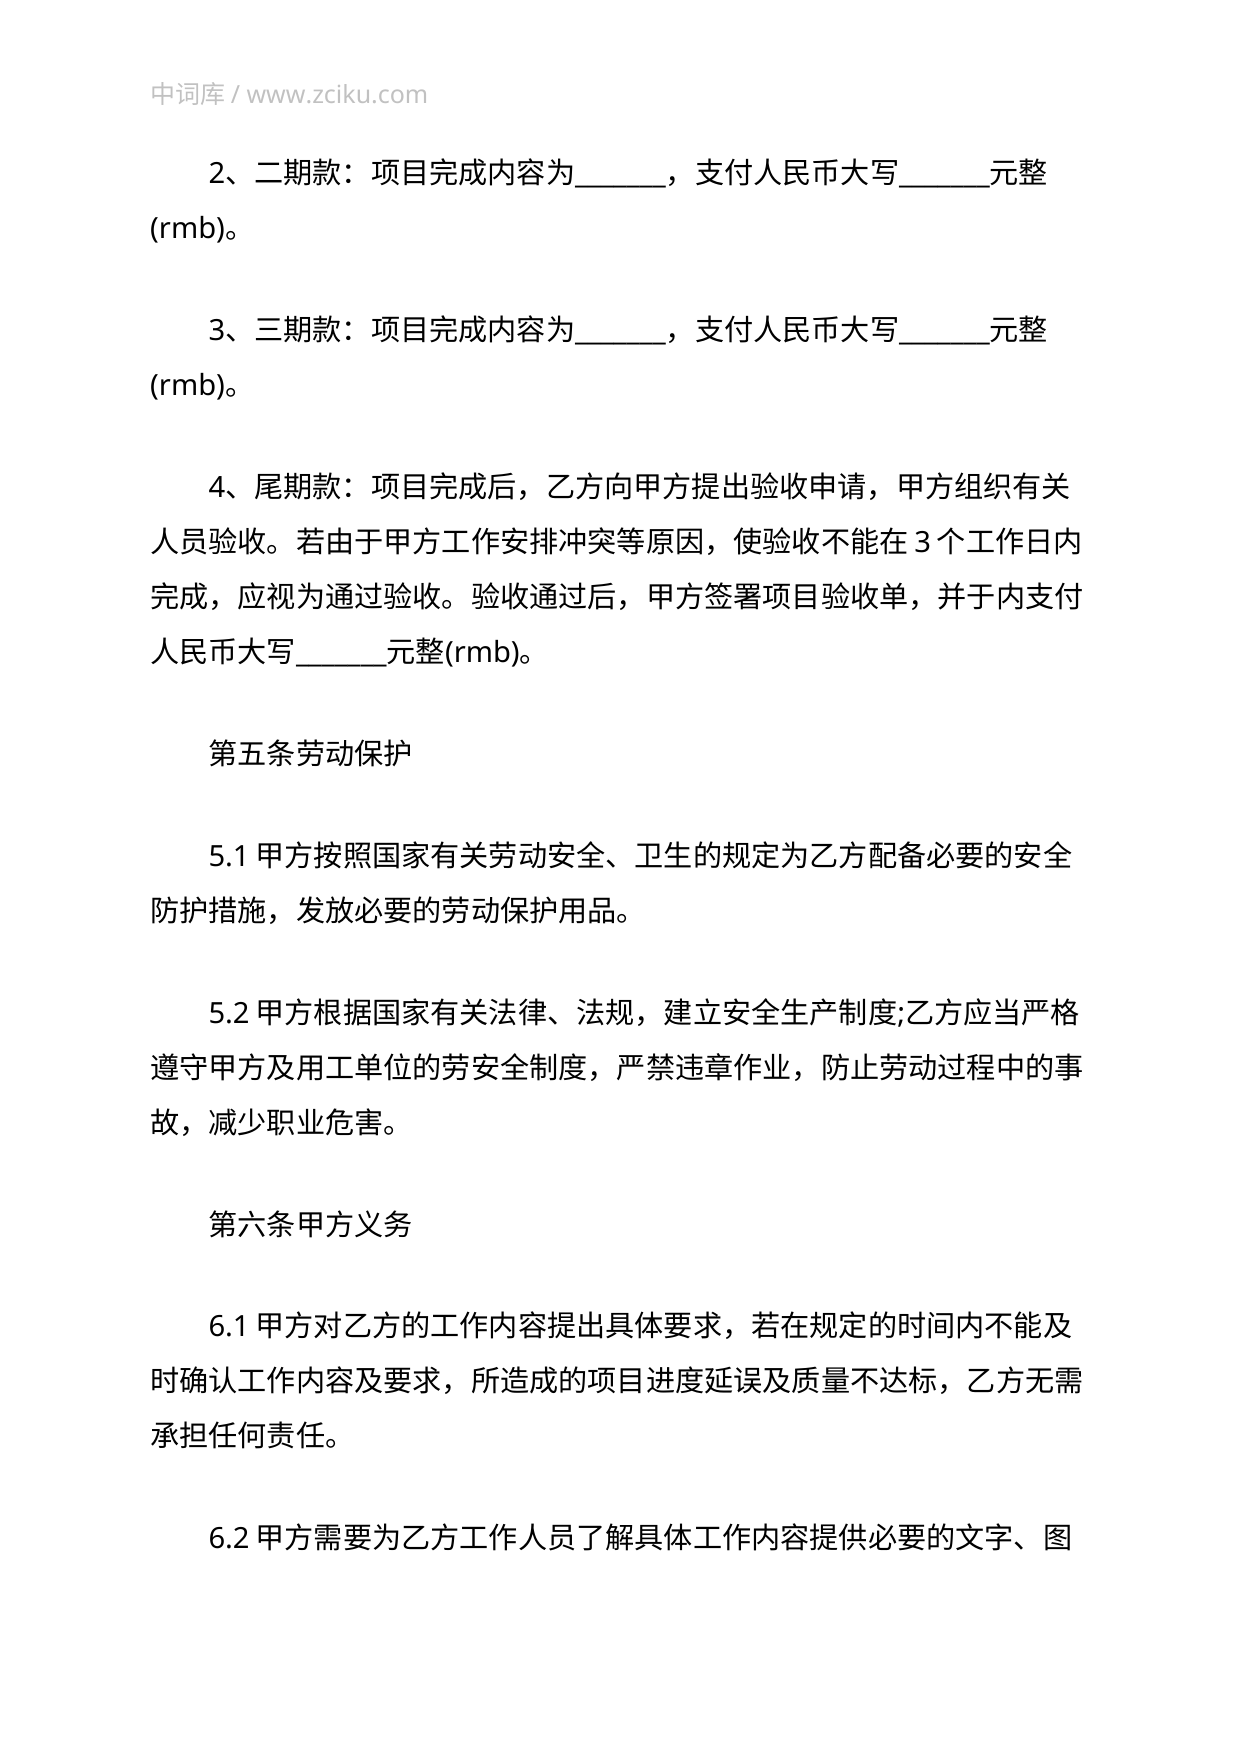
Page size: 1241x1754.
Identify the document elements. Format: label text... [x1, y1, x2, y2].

text 5.2甲方根据国家有关法律、法规，建立安全生产制度;乙方应当严格遵守甲方及用工单位的劳安全制度，严禁违章作业，防止劳动过程中的事故，减少职业危害。 [150, 989, 1090, 1142]
text 5.1甲方按照国家有关劳动安全、卫生的规定为乙方配备必要的安全防护措施，发放必要的劳动保护用品。 [150, 833, 1090, 930]
text 2、二期款：项目完成内容为_______，支付人民币大写_______元整(rmb)。 [150, 150, 1090, 247]
text 3、三期款：项目完成内容为_______，支付人民币大写_______元整(rmb)。 [150, 307, 1090, 404]
text 第六条甲方义务 [150, 1201, 1090, 1243]
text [150, 1514, 1090, 1557]
text 第五条劳动保护 [150, 731, 1090, 773]
text 6.1甲方对乙方的工作内容提出具体要求，若在规定的时间内不能及时确认工作内容及要求，所造成的项目进度延误及质量不达标，乙方无需承担任何责任。 [150, 1303, 1090, 1455]
text 4、尾期款：项目完成后，乙方向甲方提出验收申请，甲方组织有关人员验收。若由于甲方工作安排冲突等原因，使验收不能在3个工作日内完成，应视为通过验收。验收通过后，甲方签署项目验收单，并于内支付人民币大写_______元整(rmb)。 [150, 464, 1090, 671]
